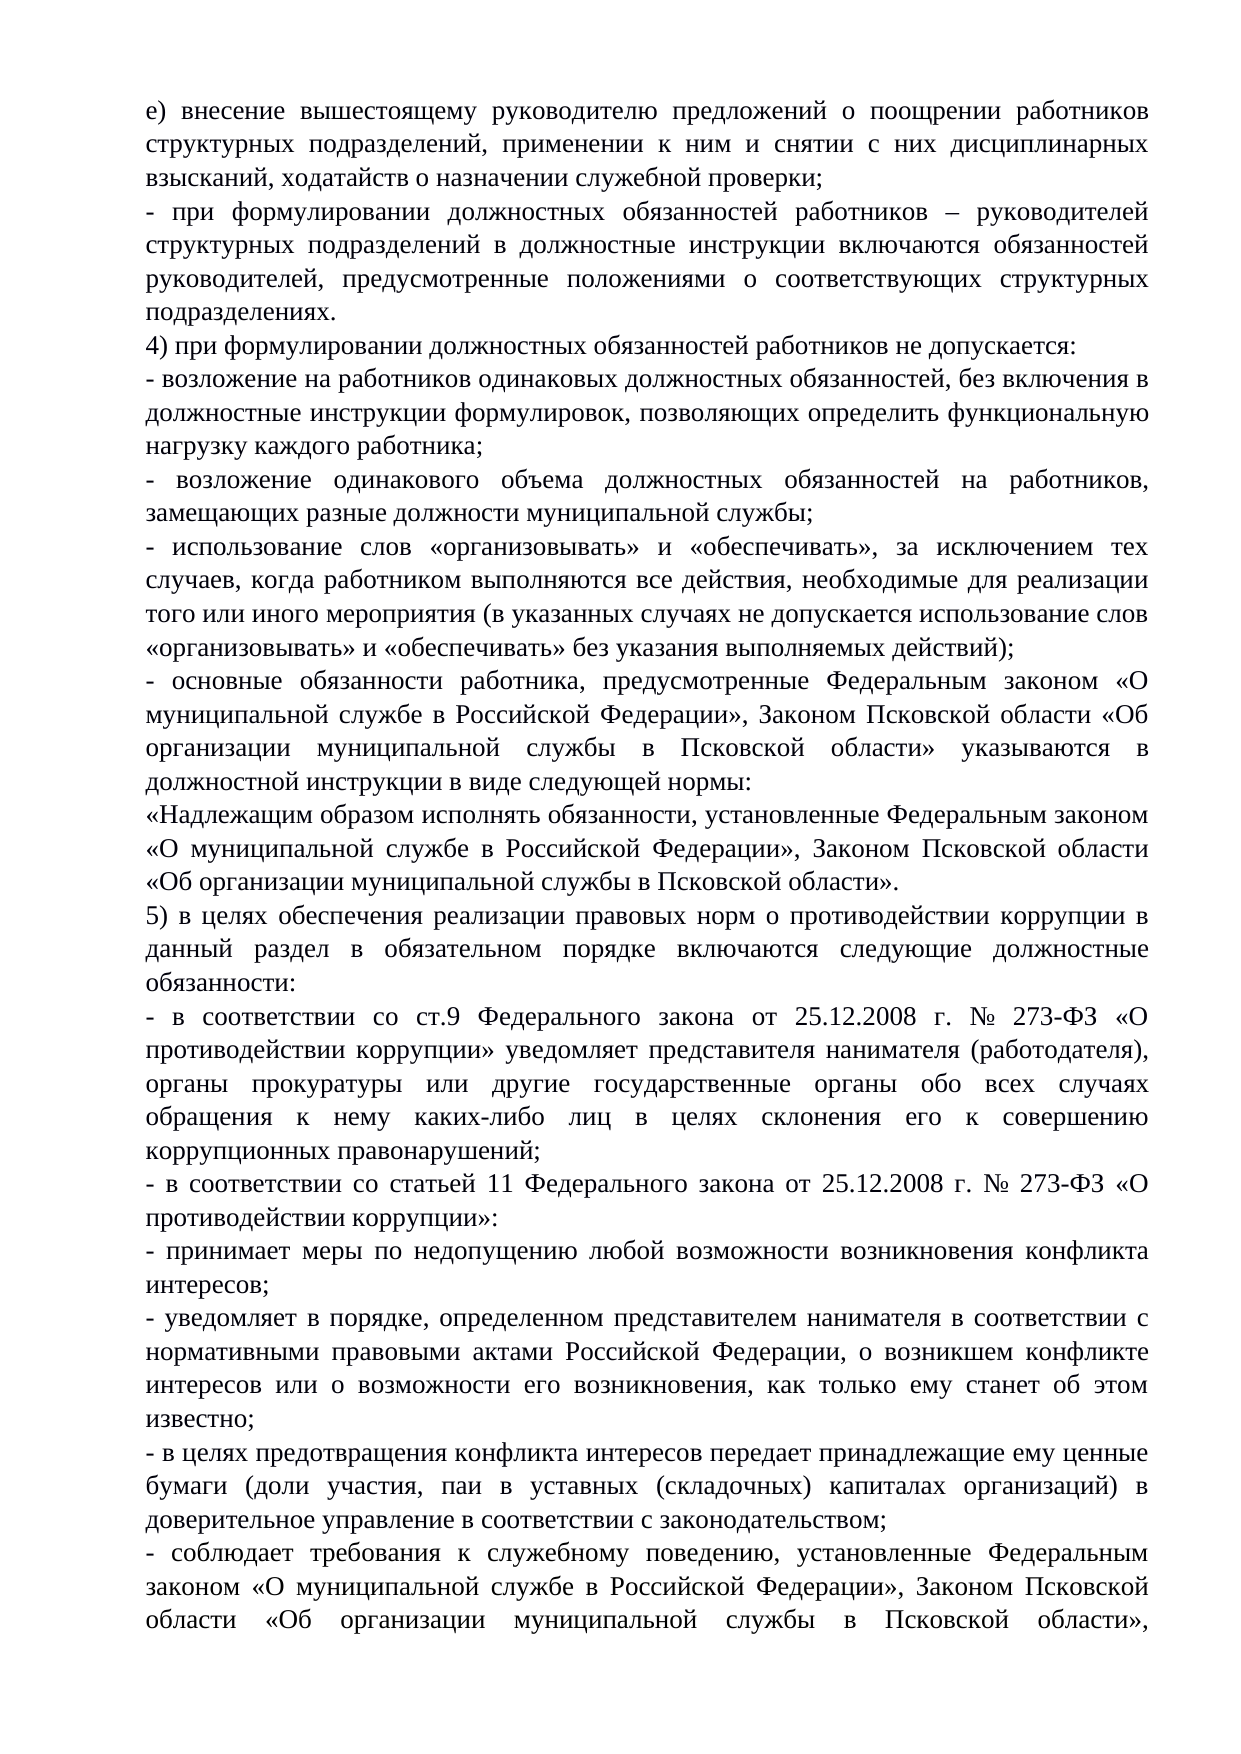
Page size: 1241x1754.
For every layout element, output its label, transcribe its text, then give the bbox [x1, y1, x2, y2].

text - в соответствии со ст.9 Федерального закона от 25.12.2008 г. № 273-ФЗ «О противодействии коррупции» уведомляет представителя нанимателя (работодателя), органы прокуратуры или другие государственные органы обо всех случаях обращения к нему каких-либо лиц в целях склонения его к совершению коррупционных правонарушений; [145, 998, 1150, 1166]
text - уведомляет в порядке, определенном представителем нанимателя в соответствии с нормативными правовыми актами Российской Федерации, о возникшем конфликте интересов или о возможности его возникновения, как только ему станет об этом известно; [145, 1300, 1150, 1434]
text - возложение на работников одинаковых должностных обязанностей, без включения в должностные инструкции формулировок, позволяющих определить функциональную нагрузку каждого работника; [145, 361, 1150, 462]
text 4) при формулировании должностных обязанностей работников не допускается: [145, 327, 1150, 361]
text - в соответствии со статьей 11 Федерального закона от 25.12.2008 г. № 273-ФЗ «О противодействии коррупции»: [145, 1166, 1150, 1233]
text - возложение одинакового объема должностных обязанностей на работников, замещающих разные должности муниципальной службы; [145, 462, 1150, 529]
text - использование слов «организовывать» и «обеспечивать», за исключением тех случаев, когда работником выполняются все действия, необходимые для реализации того или иного мероприятия (в указанных случаях не допускается использование слов «организовывать» и «обеспечивать» без указания выполняемых действий); [145, 529, 1150, 663]
text е) внесение вышестоящему руководителю предложений о поощрении работников структурных подразделений, применении к ним и снятии с них дисциплинарных взысканий, ходатайств о назначении служебной проверки; [145, 93, 1150, 193]
text - при формулировании должностных обязанностей работников – руководителей структурных подразделений в должностные инструкции включаются обязанностей руководителей, предусмотренные положениями о соответствующих структурных подразделениях. [145, 193, 1150, 327]
text «Надлежащим образом исполнять обязанности, установленные Федеральным законом «О муниципальной службе в Российской Федерации», Законом Псковской области «Об организации муниципальной службы в Псковской области». [145, 797, 1150, 898]
text 5) в целях обеспечения реализации правовых норм о противодействии коррупции в данный раздел в обязательном порядке включаются следующие должностные обязанности: [145, 898, 1150, 998]
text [145, 1535, 1150, 1636]
text - основные обязанности работника, предусмотренные Федеральным законом «О муниципальной службе в Российской Федерации», Законом Псковской области «Об организации муниципальной службы в Псковской области» указываются в должностной инструкции в виде следующей нормы: [145, 663, 1150, 797]
text - принимает меры по недопущению любой возможности возникновения конфликта интересов; [145, 1233, 1150, 1300]
text - в целях предотвращения конфликта интересов передает принадлежащие ему ценные бумаги (доли участия, паи в уставных (складочных) капиталах организаций) в доверительное управление в соответствии с законодательством; [145, 1434, 1150, 1535]
